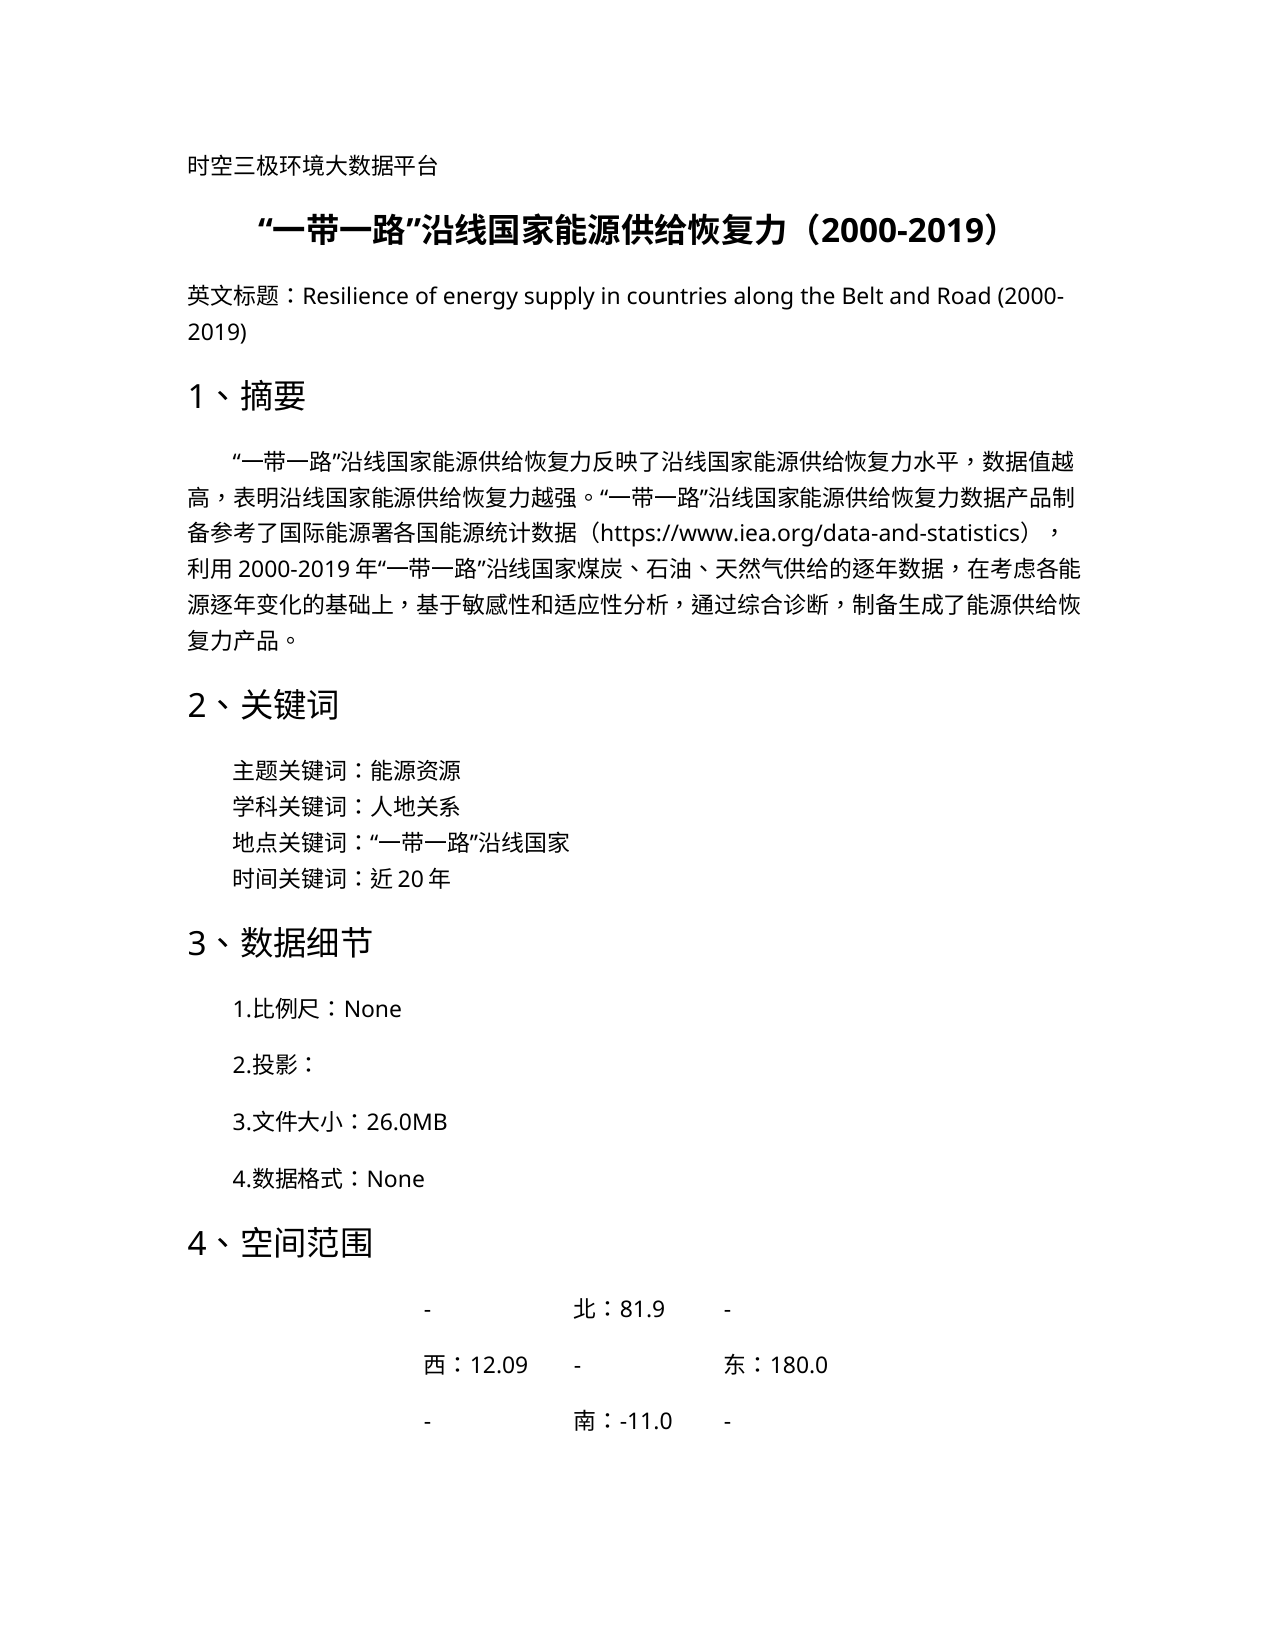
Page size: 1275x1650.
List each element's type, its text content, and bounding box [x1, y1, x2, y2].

text 4、空间范围 [187, 1220, 1087, 1265]
text 2、关键词 [187, 682, 1087, 727]
table_header 北：81.9 [563, 1293, 712, 1349]
table_cell 东：180.0 [713, 1349, 862, 1404]
text “一带一路”沿线国家能源供给恢复力（2000-2019） [187, 207, 1087, 252]
text 4.数据格式：None [232, 1163, 1087, 1194]
table_cell 西：12.09 [413, 1349, 562, 1404]
table_header - [713, 1293, 862, 1349]
text 3.文件大小：26.0MB [232, 1106, 1087, 1137]
table_cell - [413, 1405, 562, 1461]
text 时空三极环境大数据平台 [187, 150, 1087, 181]
text 主题关键词：能源资源 学科关键词：人地关系 地点关键词：“一带一路”沿线国家 时间关键词：近20年 [232, 755, 1087, 894]
text 1、摘要 [187, 372, 1087, 418]
table_cell - [563, 1349, 712, 1404]
table_header - [413, 1293, 562, 1349]
text 2.投影： [232, 1049, 1087, 1081]
text 英文标题：Resilience of energy supply in countries along the Belt and Road (2000-2019) [187, 280, 1087, 347]
text 3、数据细节 [187, 919, 1087, 965]
table_cell 南：-11.0 [563, 1405, 712, 1461]
text “一带一路”沿线国家能源供给恢复力反映了沿线国家能源供给恢复力水平，数据值越高，表明沿线国家能源供给恢复力越强。“一带一路”沿线国家能源供给恢复力数据产品制备参考了国际能源署各国能源统计数据（https://www.iea.org/data-and-statistics），利用2000-2019年“一带一路”沿线国家煤炭、石油、天然气供给的逐年数据，在考虑各能源逐年变化的基础上，基于敏感性和适应性分析，通过综合诊断，制备生成了能源供给恢复力产品。 [187, 446, 1087, 656]
table_cell - [713, 1405, 862, 1461]
text 1.比例尺：None [232, 993, 1087, 1024]
